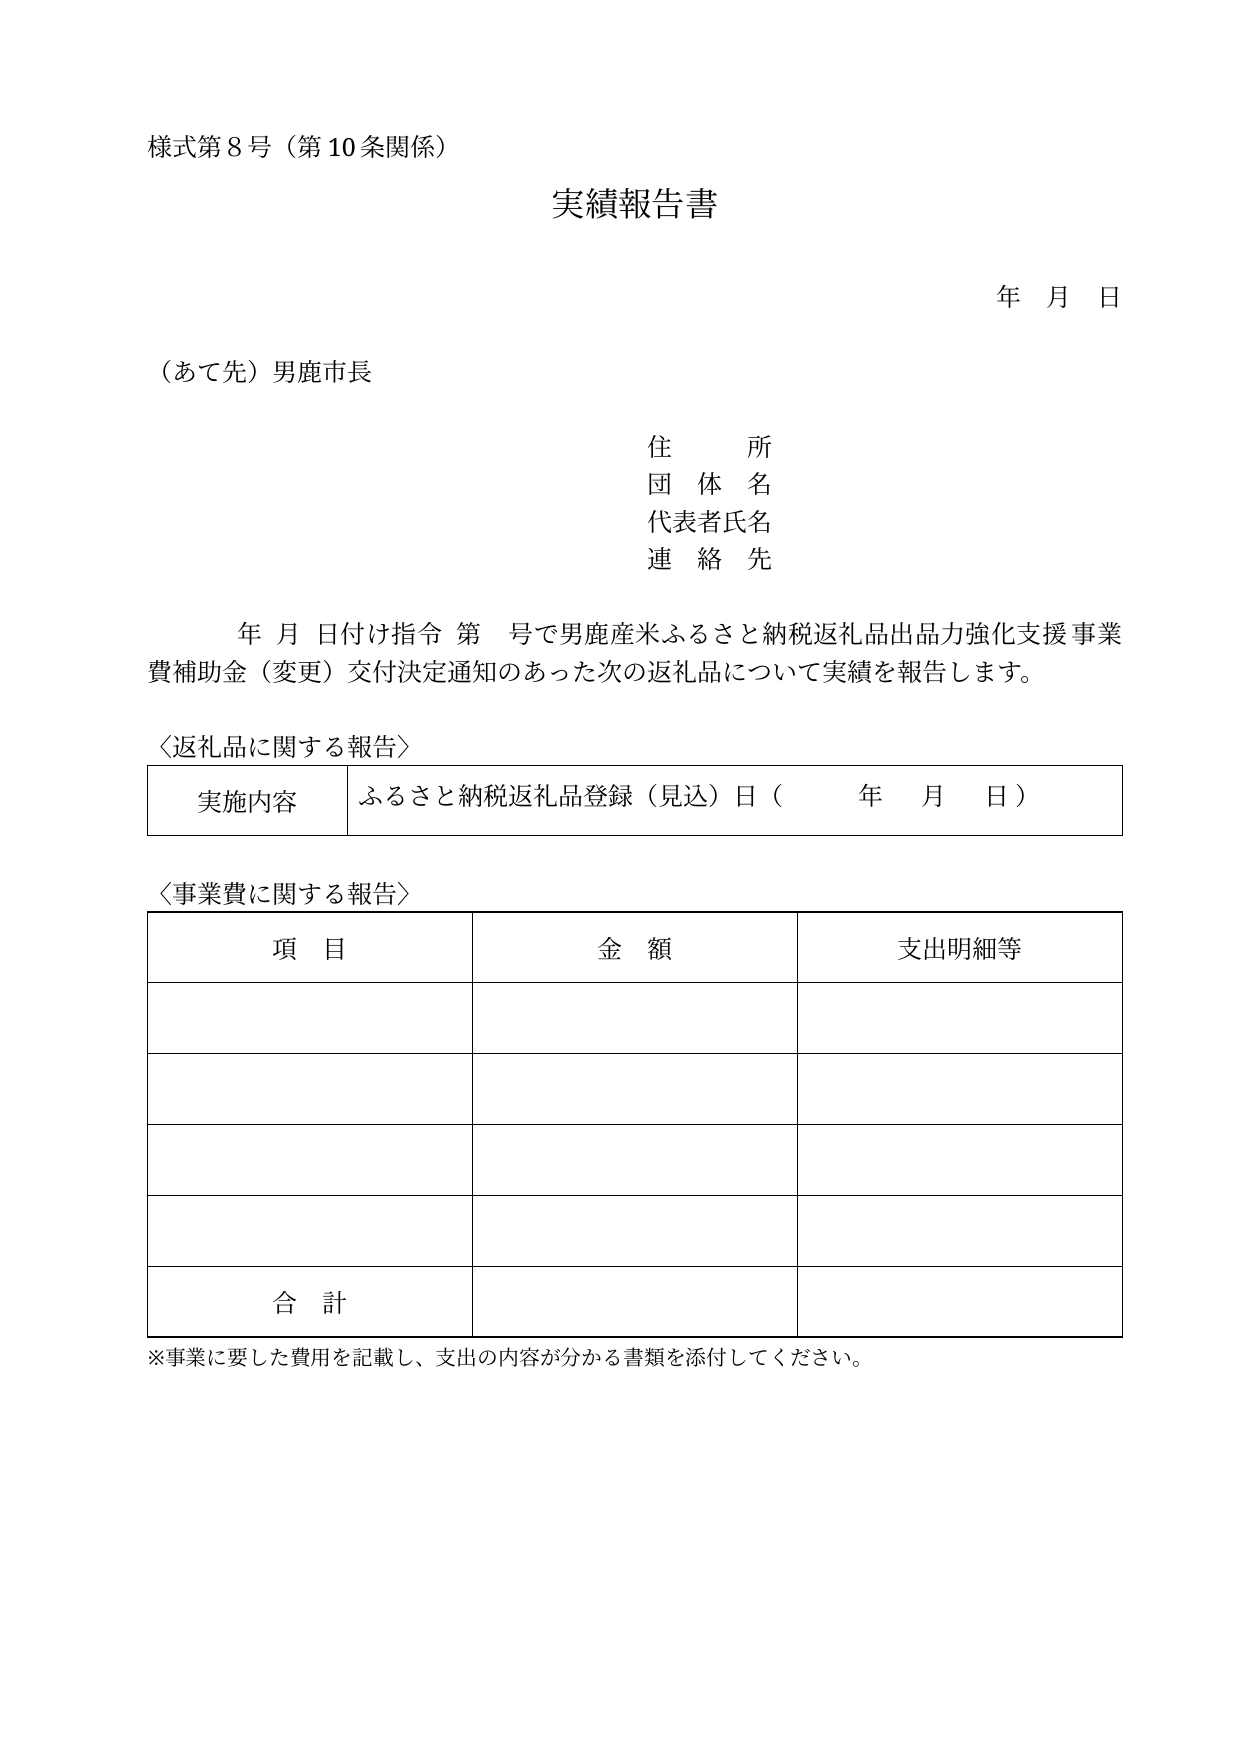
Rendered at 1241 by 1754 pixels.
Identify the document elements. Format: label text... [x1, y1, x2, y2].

text 年 月 日 [148, 277, 1122, 314]
table_header 項 目 [148, 913, 472, 982]
text 実績報告書 [148, 164, 1122, 239]
text 住 所 [173, 427, 1122, 464]
table_cell [798, 983, 1122, 1053]
table_cell [473, 1054, 797, 1124]
table_cell [148, 1125, 472, 1195]
table_header 支出明細等 [798, 913, 1122, 982]
table_cell [148, 983, 472, 1053]
text 様式第８号（第10条関係） [148, 127, 1122, 164]
text 年 月 日付け指令 第 号で男鹿産米ふるさと納税返礼品出品力強化支援事業費補助金（変更）交付決定通知のあった次の返礼品について実績を報告します。 [148, 614, 1122, 689]
text 連 絡 先 [173, 539, 1122, 577]
table_header 実施内容 [148, 766, 347, 835]
table_cell [473, 1267, 797, 1336]
text 〈事業費に関する報告〉 [148, 874, 1122, 911]
table_cell 合 計 [148, 1267, 472, 1336]
text （あて先）男鹿市長 [148, 352, 1122, 389]
table_cell [473, 1196, 797, 1266]
table_cell [473, 1125, 797, 1195]
table_header ふるさと納税返礼品登録（見込）日（ 年 月 日 ） [348, 766, 1122, 835]
table_cell [798, 1054, 1122, 1124]
text 団 体 名 [173, 464, 1122, 502]
table_cell [473, 983, 797, 1053]
table_cell [148, 1196, 472, 1266]
text 代表者氏名 [173, 502, 1122, 539]
table_cell [798, 1125, 1122, 1195]
text ※事業に要した費用を記載し、支出の内容が分かる書類を添付してください。 [148, 1338, 1122, 1375]
table_cell [798, 1267, 1122, 1336]
table_cell [148, 1054, 472, 1124]
table_header 金 額 [473, 913, 797, 982]
table_cell [798, 1196, 1122, 1266]
text 〈返礼品に関する報告〉 [148, 727, 1122, 764]
